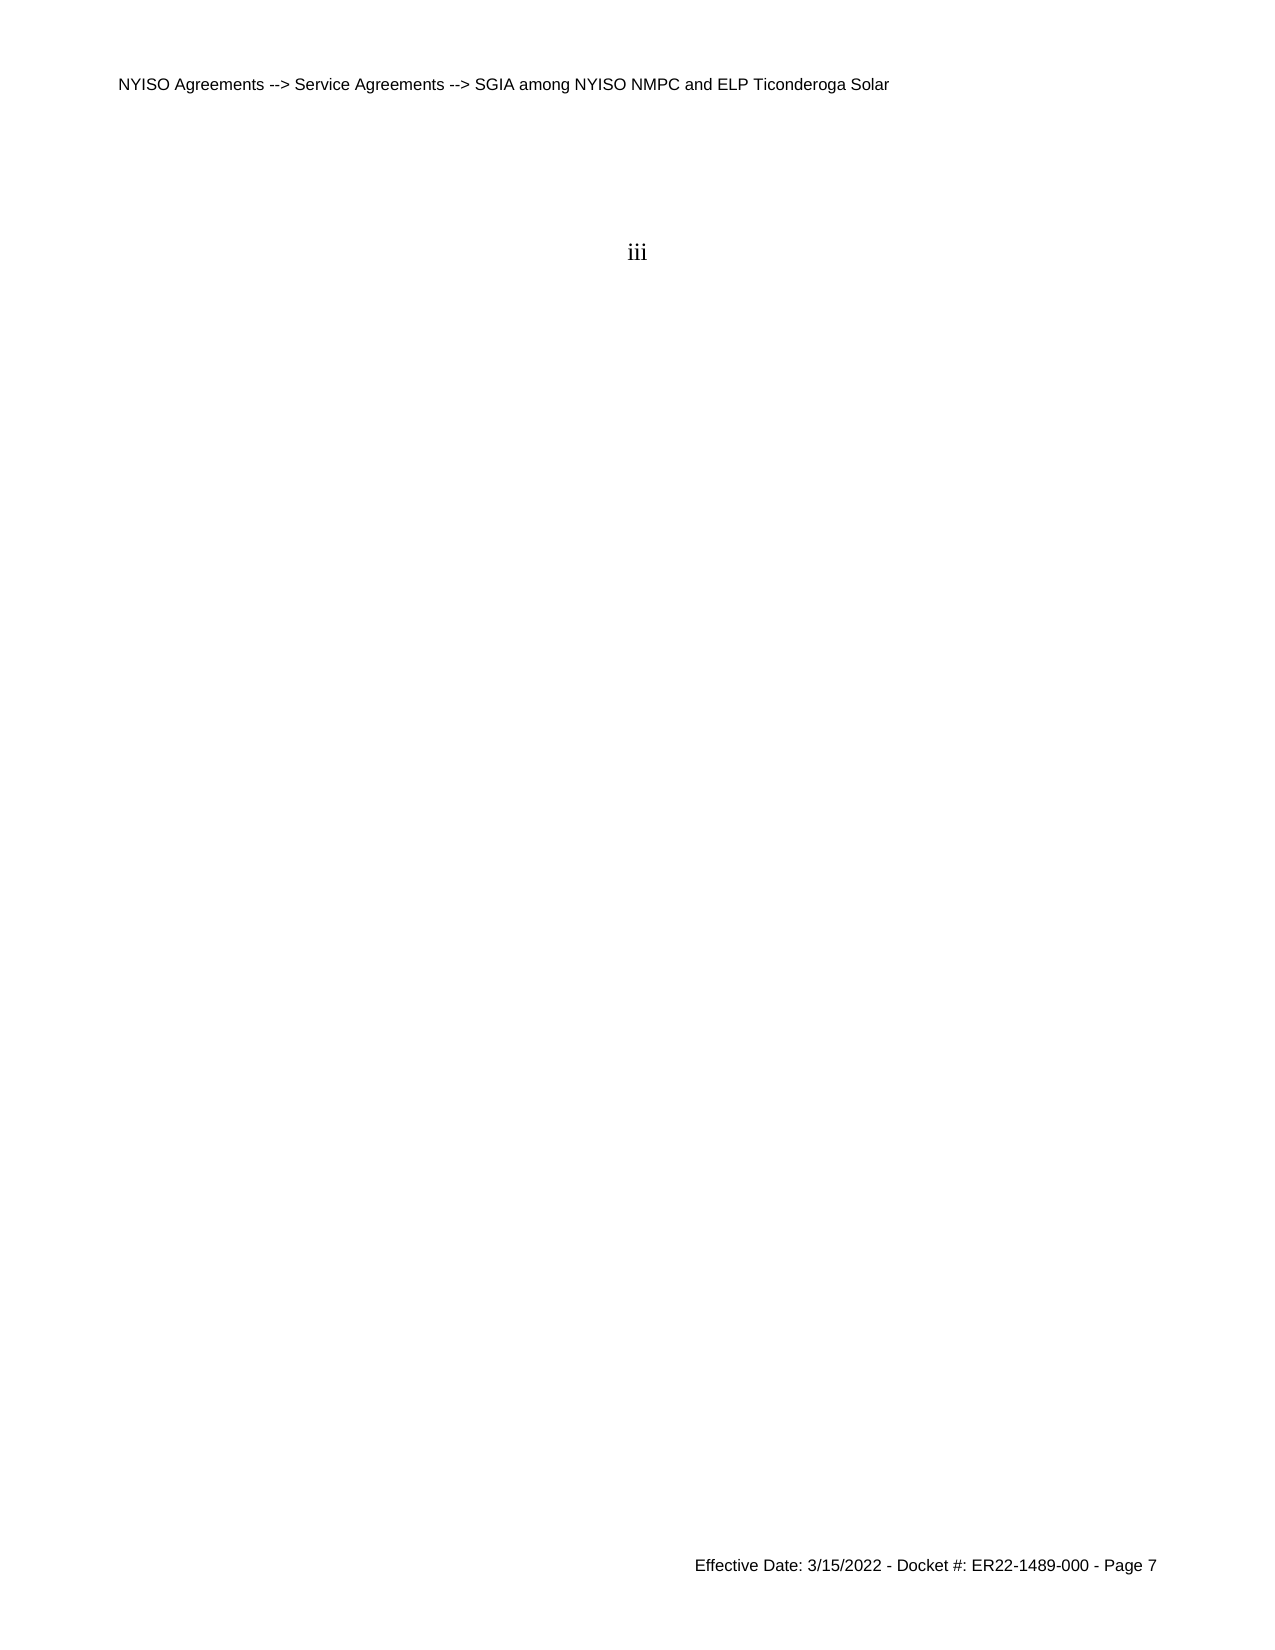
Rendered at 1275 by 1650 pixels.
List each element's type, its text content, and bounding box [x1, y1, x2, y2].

text iii [627, 237, 1275, 266]
